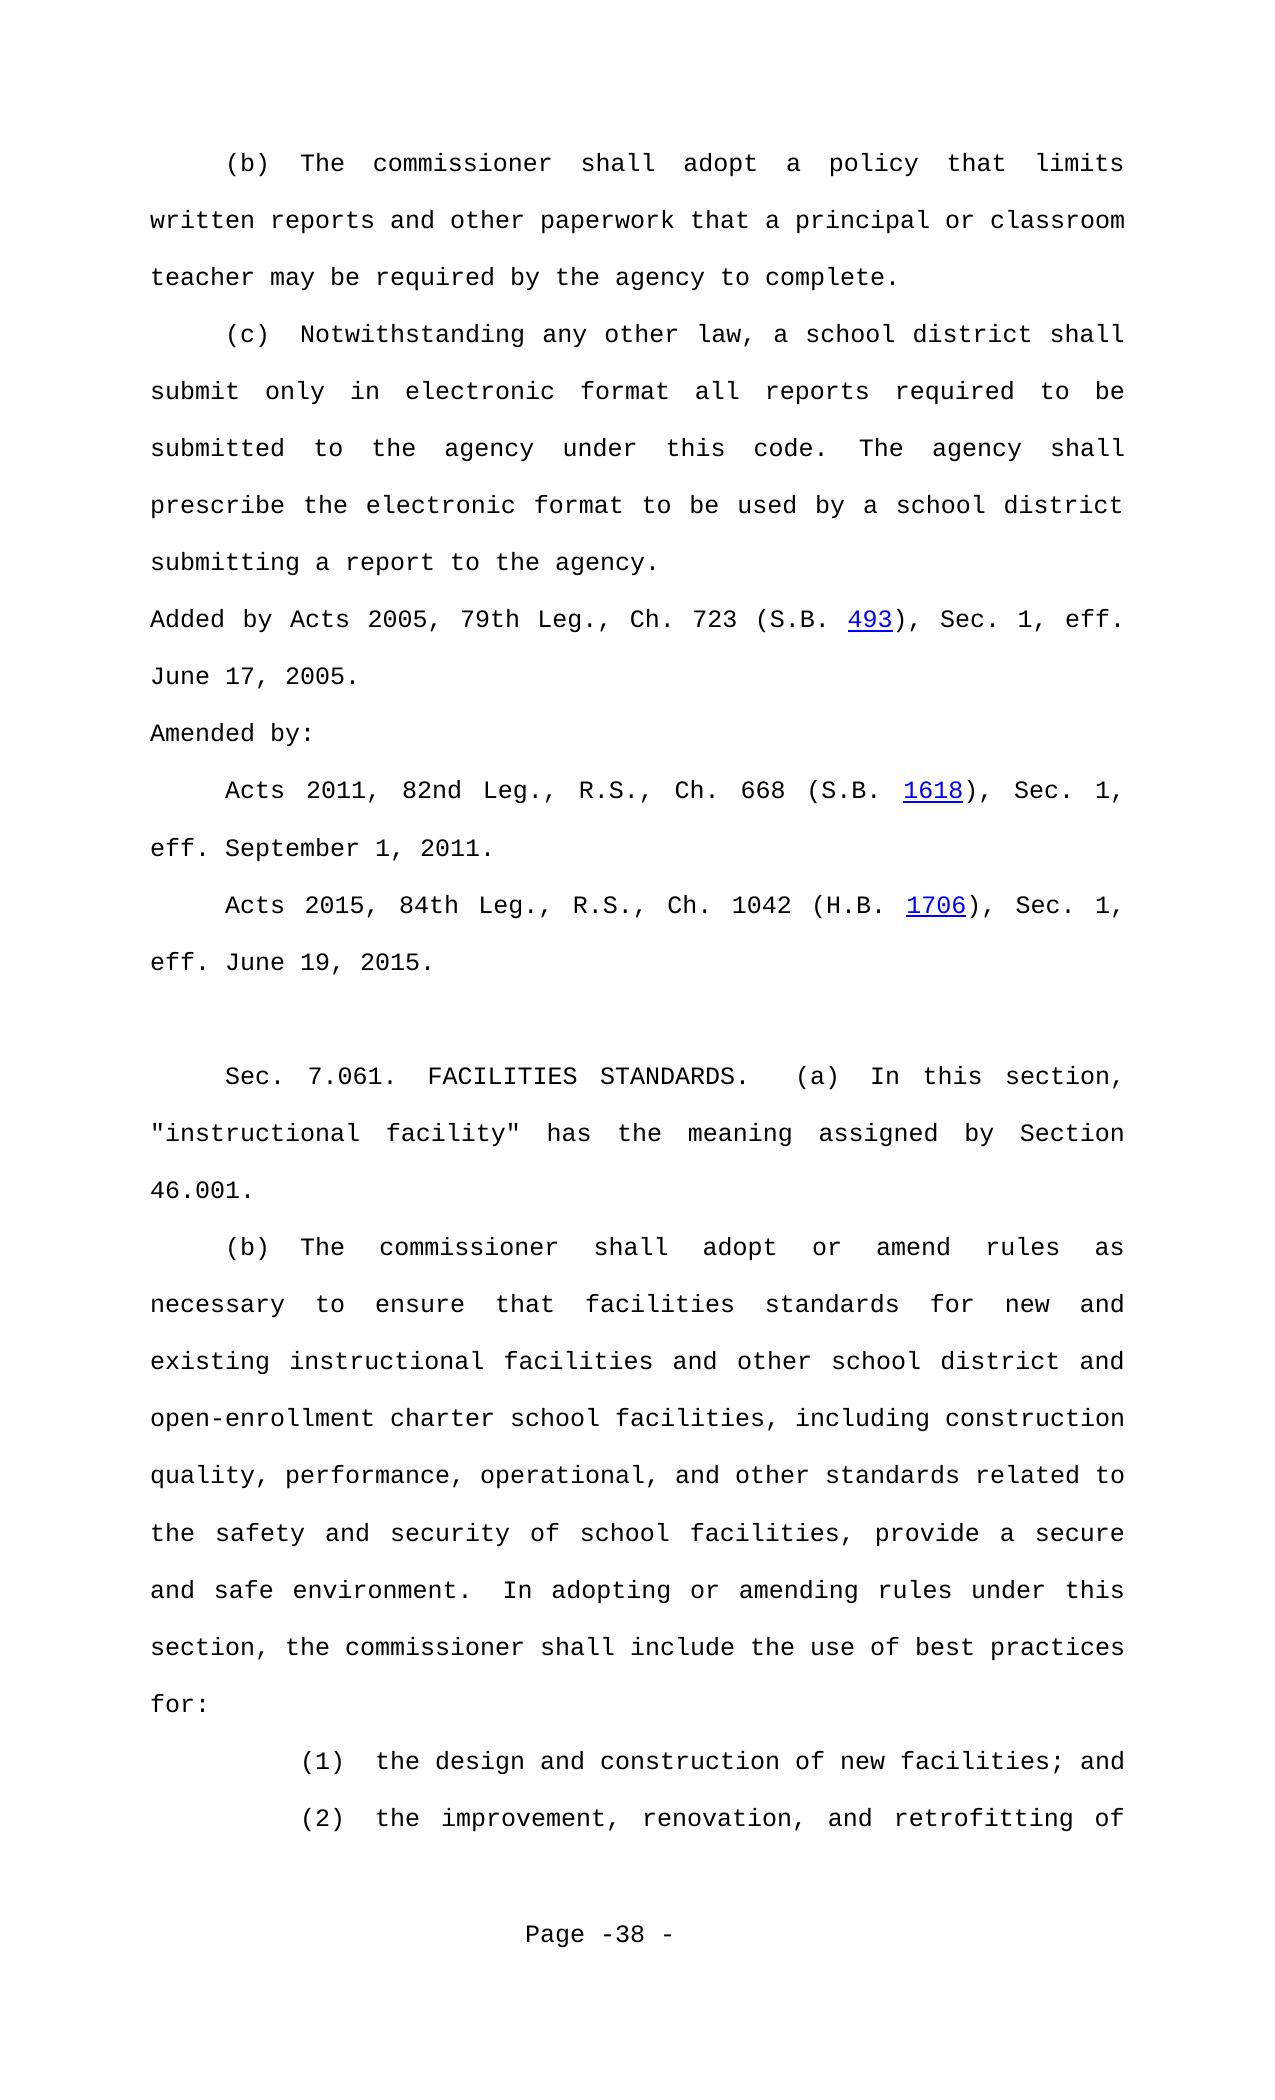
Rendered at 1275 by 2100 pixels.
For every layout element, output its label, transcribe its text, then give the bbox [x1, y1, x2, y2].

text (c) Notwithstanding any other law, a school district shall submit only in electronic format all reports required to be submitted to the agency under this code. The agency shall prescribe the electronic format to be used by a school district submitting a report to the agency. [150, 321, 1125, 578]
text (b) The commissioner shall adopt a policy that limits written reports and other paperwork that a principal or classroom teacher may be required by the agency to complete. [150, 150, 1125, 293]
text Amended by: [150, 721, 1125, 749]
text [150, 1805, 1125, 1834]
text Sec. 7.061. FACILITIES STANDARDS. (a) In this section, "instructional facility" has the meaning assigned by Section 46.001. [150, 1063, 1125, 1206]
text Added by Acts 2005, 79th Leg., Ch. 723 (S.B. 493), Sec. 1, eff. June 17, 2005. [150, 607, 1125, 692]
text Acts 2015, 84th Leg., R.S., Ch. 1042 (H.B. 1706), Sec. 1, eff. June 19, 2015. [150, 892, 1125, 978]
text (1) the design and construction of new facilities; and [150, 1748, 1125, 1777]
text Acts 2011, 82nd Leg., R.S., Ch. 668 (S.B. 1618), Sec. 1, eff. September 1, 2011. [150, 778, 1125, 863]
text (b) The commissioner shall adopt or amend rules as necessary to ensure that facilities standards for new and existing instructional facilities and other school district and open-enrollment charter school facilities, including construction quality, performance, operational, and other standards related to the safety and security of school facilities, provide a secure and safe environment. In adopting or amending rules under this section, the commissioner shall include the use of best practices for: [150, 1234, 1125, 1720]
